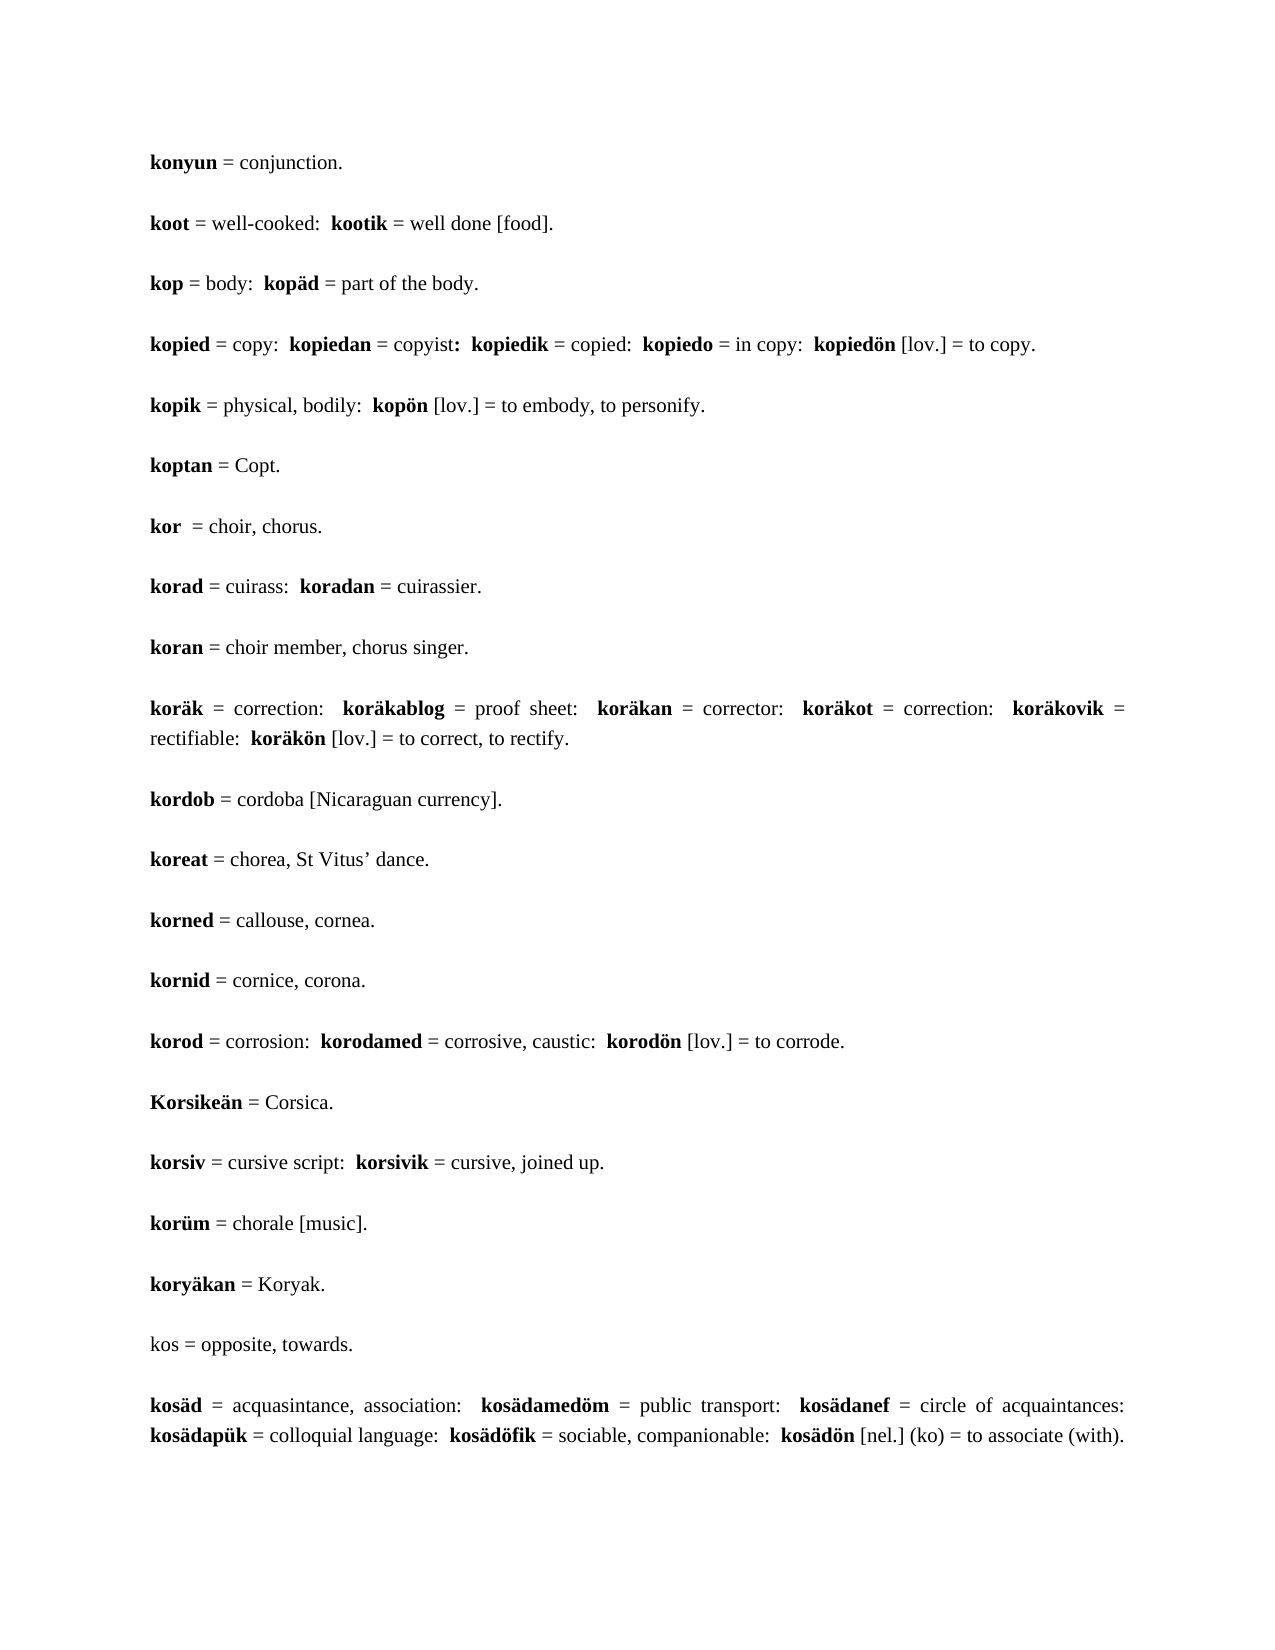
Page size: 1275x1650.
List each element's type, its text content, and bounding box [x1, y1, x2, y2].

text kos = opposite, towards. [150, 1332, 1125, 1356]
text koryäkan = Koryak. [150, 1272, 1125, 1296]
text koräk = correction: koräkablog = proof sheet: koräkan = corrector: koräkot = correction: koräkovik = rectifiable: koräkön [lov.] = to correct, to rectify. [150, 696, 1125, 750]
text koran = choir member, chorus singer. [150, 635, 1125, 659]
text koptan = Copt. [150, 453, 1125, 477]
text korsiv = cursive script: korsivik = cursive, joined up. [150, 1150, 1125, 1174]
text kosäd = acquasintance, association: kosädamedöm = public transport: kosädanef = circle of acquaintances: kosädapük = colloquial language: kosädöfik = sociable, companionable: kosädön [nel.] (ko) = to associate (with). [150, 1393, 1125, 1447]
text kordob = cordoba [Nicaraguan currency]. [150, 787, 1125, 811]
text korüm = chorale [music]. [150, 1211, 1125, 1235]
text kor = choir, chorus. [150, 514, 1125, 538]
text koot = well-cooked: kootik = well done [food]. [150, 211, 1125, 235]
text korned = callouse, cornea. [150, 908, 1125, 932]
text kornid = cornice, corona. [150, 968, 1125, 992]
text Korsikeän = Corsica. [150, 1090, 1125, 1114]
text kopik = physical, bodily: kopön [lov.] = to embody, to personify. [150, 392, 1125, 417]
text korad = cuirass: koradan = cuirassier. [150, 574, 1125, 598]
text koreat = chorea, St Vitus’ dance. [150, 847, 1125, 871]
text korod = corrosion: korodamed = corrosive, caustic: korodön [lov.] = to corrode. [150, 1029, 1125, 1053]
text kopied = copy: kopiedan = copyist: kopiedik = copied: kopiedo = in copy: kopiedön [lov.] = to copy. [150, 332, 1125, 356]
text kop = body: kopäd = part of the body. [150, 271, 1125, 295]
text konyun = conjunction. [150, 150, 1125, 174]
